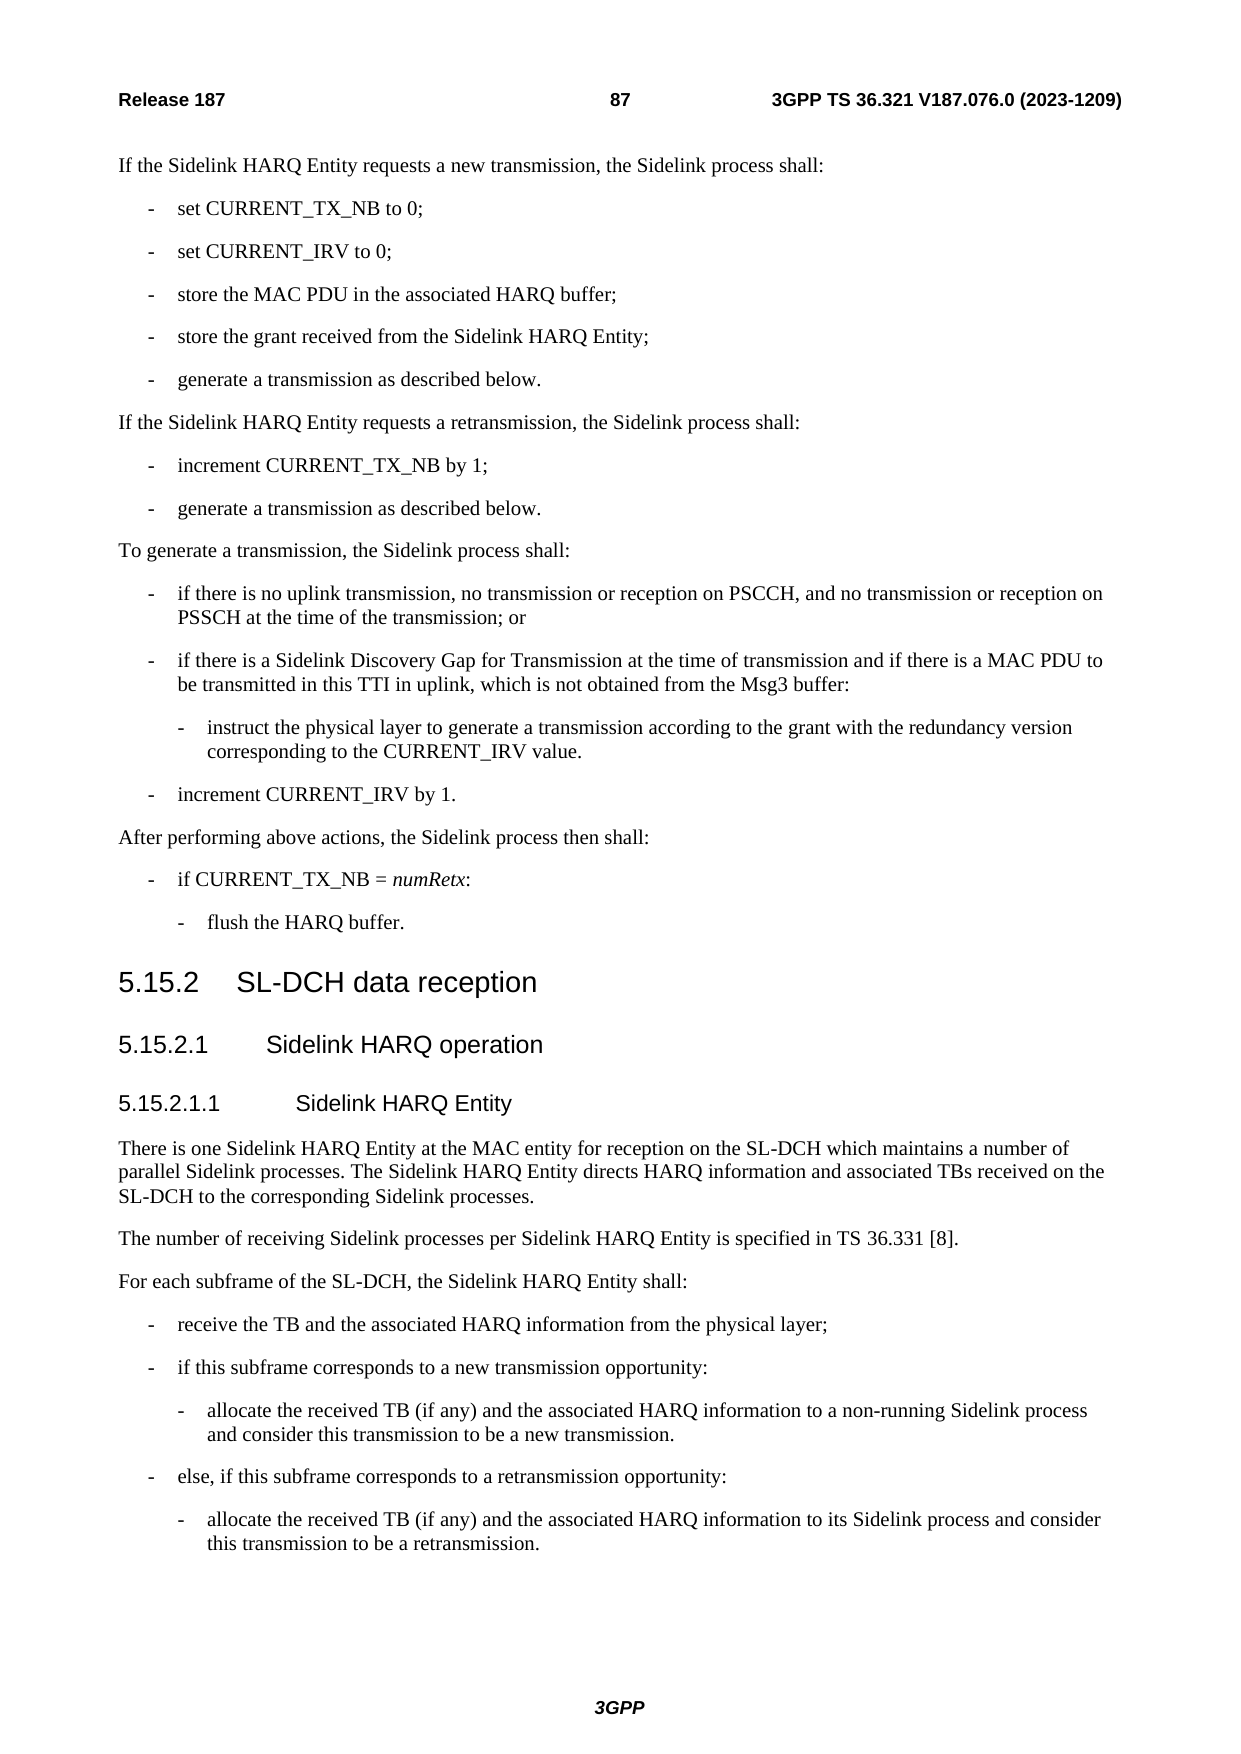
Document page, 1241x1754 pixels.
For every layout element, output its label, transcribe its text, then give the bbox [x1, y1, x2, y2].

subtitle 5.15.2 SL-DCH data reception [118, 966, 1122, 999]
text - generate a transmission as described below. [148, 367, 1122, 391]
text - if there is a Sidelink Discovery Gap for Transmission at the time of transmission and if there is a MAC PDU to be transmitted in this TTI in uplink, which is not obtained from the Msg3 buffer: [148, 648, 1122, 696]
text To generate a transmission, the Sidelink process shall: [118, 538, 1122, 562]
text - if CURRENT_TX_NB = numRetx: [148, 867, 1122, 891]
text The number of receiving Sidelink processes per Sidelink HARQ Entity is specified in TS 36.331 [8]. [118, 1226, 1122, 1250]
text There is one Sidelink HARQ Entity at the MAC entity for reception on the SL-DCH which maintains a number of parallel Sidelink processes. The Sidelink HARQ Entity directs HARQ information and associated TBs received on the SL-DCH to the corresponding Sidelink processes. [118, 1135, 1122, 1208]
text For each subframe of the SL-DCH, the Sidelink HARQ Entity shall: [118, 1269, 1122, 1293]
text - set CURRENT_TX_NB to 0; [148, 196, 1122, 220]
text - store the grant received from the Sidelink HARQ Entity; [148, 324, 1122, 348]
text - flush the HARQ buffer. [177, 910, 1122, 934]
text - increment CURRENT_TX_NB by 1; [148, 453, 1122, 477]
text - increment CURRENT_IRV by 1. [148, 782, 1122, 806]
subtitle 5.15.2.1.1 Sidelink HARQ Entity [118, 1090, 1122, 1117]
text - if there is no uplink transmission, no transmission or reception on PSCCH, and no transmission or reception on PSSCH at the time of the transmission; or [148, 581, 1122, 629]
text After performing above actions, the Sidelink process then shall: [118, 824, 1122, 849]
text If the Sidelink HARQ Entity requests a new transmission, the Sidelink process shall: [118, 153, 1122, 177]
text - instruct the physical layer to generate a transmission according to the grant with the redundancy version corresponding to the CURRENT_IRV value. [177, 715, 1122, 763]
text - else, if this subframe corresponds to a retransmission opportunity: [148, 1464, 1122, 1488]
text - receive the TB and the associated HARQ information from the physical layer; [148, 1312, 1122, 1336]
text - if this subframe corresponds to a new transmission opportunity: [148, 1355, 1122, 1379]
text - generate a transmission as described below. [148, 496, 1122, 519]
text - store the MAC PDU in the associated HARQ buffer; [148, 281, 1122, 306]
text - allocate the received TB (if any) and the associated HARQ information to its Sidelink process and consider this transmission to be a retransmission. [177, 1507, 1122, 1555]
text - allocate the received TB (if any) and the associated HARQ information to a non-running Sidelink process and consider this transmission to be a new transmission. [177, 1398, 1122, 1446]
subtitle 5.15.2.1 Sidelink HARQ operation [118, 1030, 1122, 1059]
text - set CURRENT_IRV to 0; [148, 239, 1122, 263]
text If the Sidelink HARQ Entity requests a retransmission, the Sidelink process shall: [118, 410, 1122, 434]
